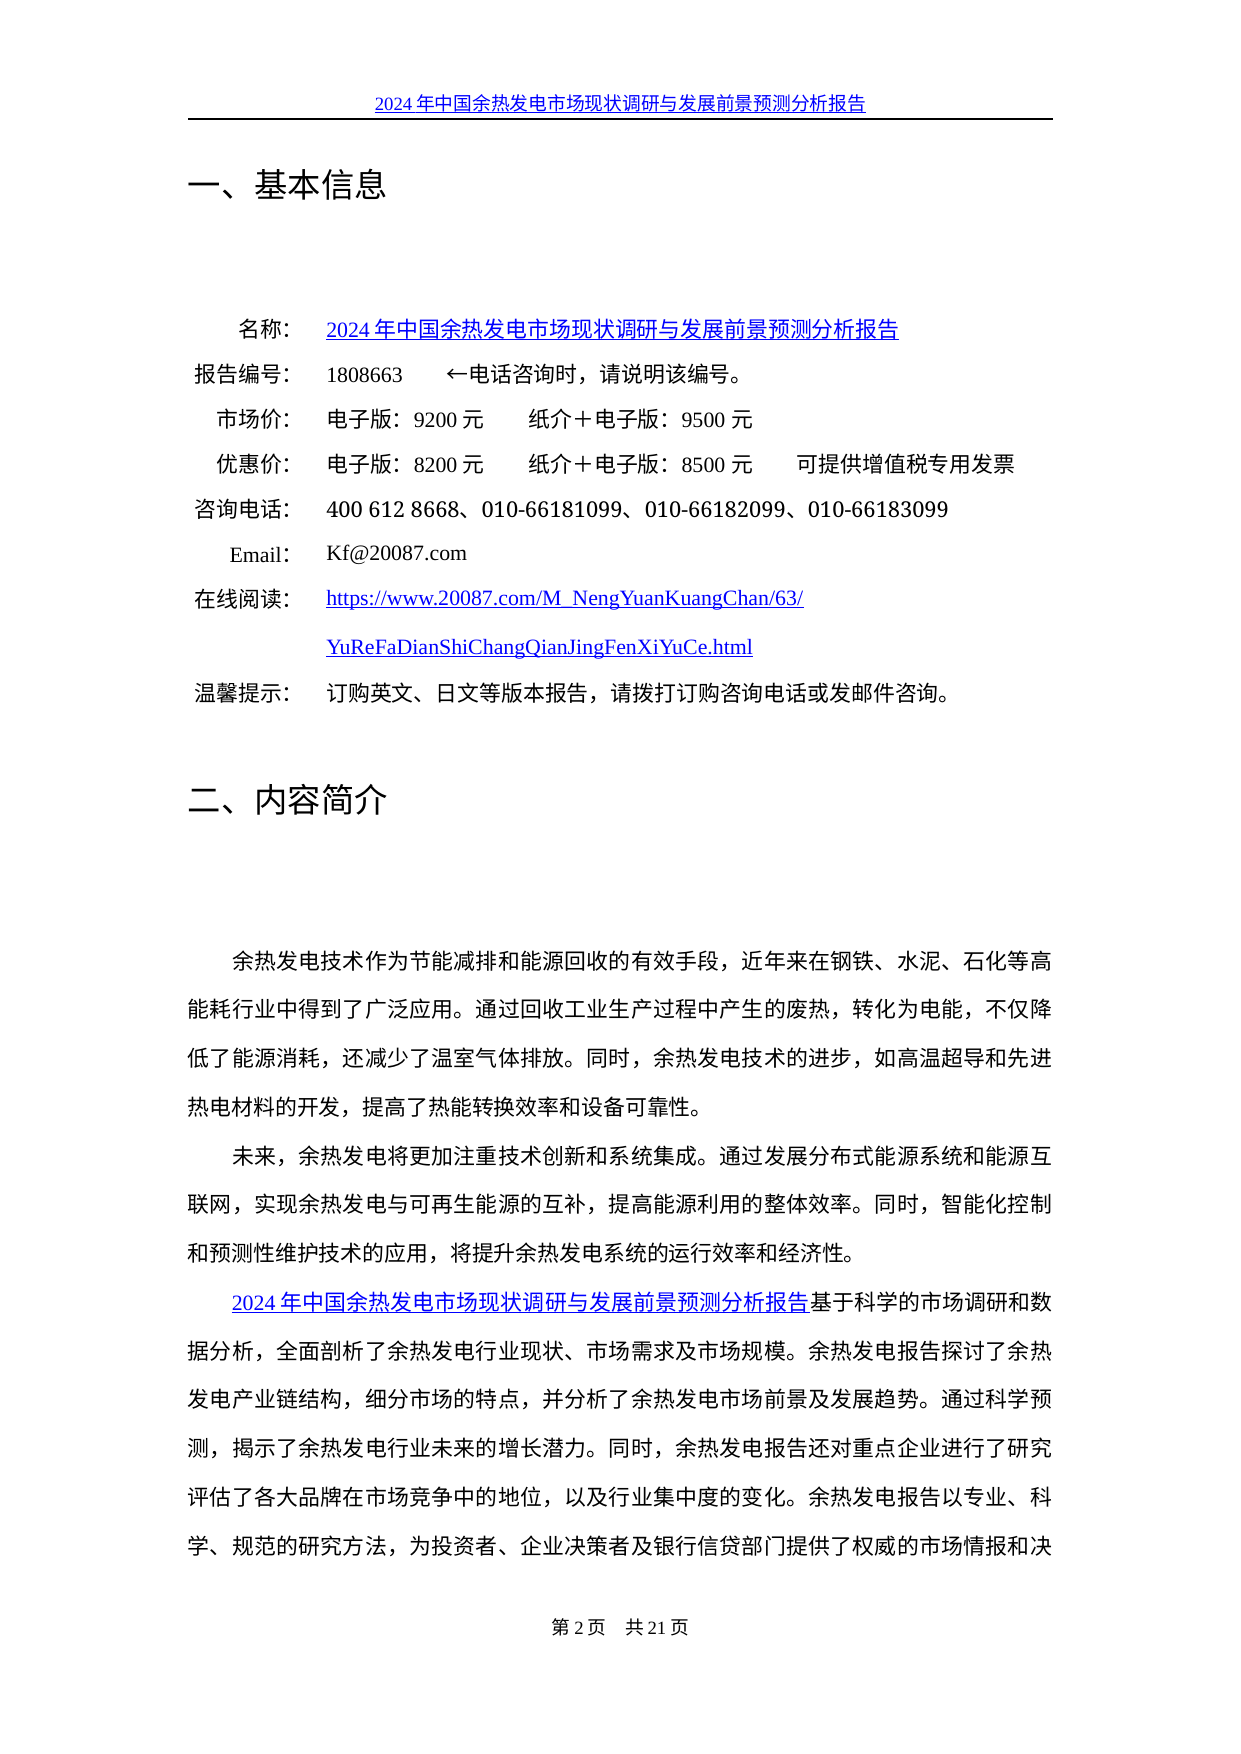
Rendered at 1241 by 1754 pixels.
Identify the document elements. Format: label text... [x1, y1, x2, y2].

title 二、内容简介 [187, 766, 1053, 831]
table_cell Email： [167, 537, 315, 582]
table_cell 优惠价： [167, 447, 315, 492]
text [187, 943, 1053, 1561]
table_cell 电子版：8200 元 纸介＋电子版：8500 元 可提供增值税专用发票 [315, 447, 1073, 492]
table_cell 市场价： [167, 402, 315, 447]
table_cell 电子版：9200 元 纸介＋电子版：9500 元 [315, 402, 1073, 447]
table_header 名称： [167, 312, 315, 357]
table_cell 报告编号： [167, 357, 315, 402]
table_cell [315, 582, 1073, 675]
table_cell 400 612 8668、010-66181099、010-66182099、010-66183099 [315, 492, 1073, 537]
table_cell 温馨提示： [167, 675, 315, 720]
table_cell 订购英文、日文等版本报告，请拨打订购咨询电话或发邮件咨询。 [315, 675, 1073, 720]
table_cell Kf@20087.com [315, 537, 1073, 582]
table_header 2024年中国余热发电市场现状调研与发展前景预测分析报告 [315, 312, 1073, 357]
table_cell 在线阅读： [167, 582, 315, 675]
table_cell 1808663 ←电话咨询时，请说明该编号。 [315, 357, 1073, 402]
table_cell 咨询电话： [167, 492, 315, 537]
title 一、基本信息 [187, 150, 1053, 215]
